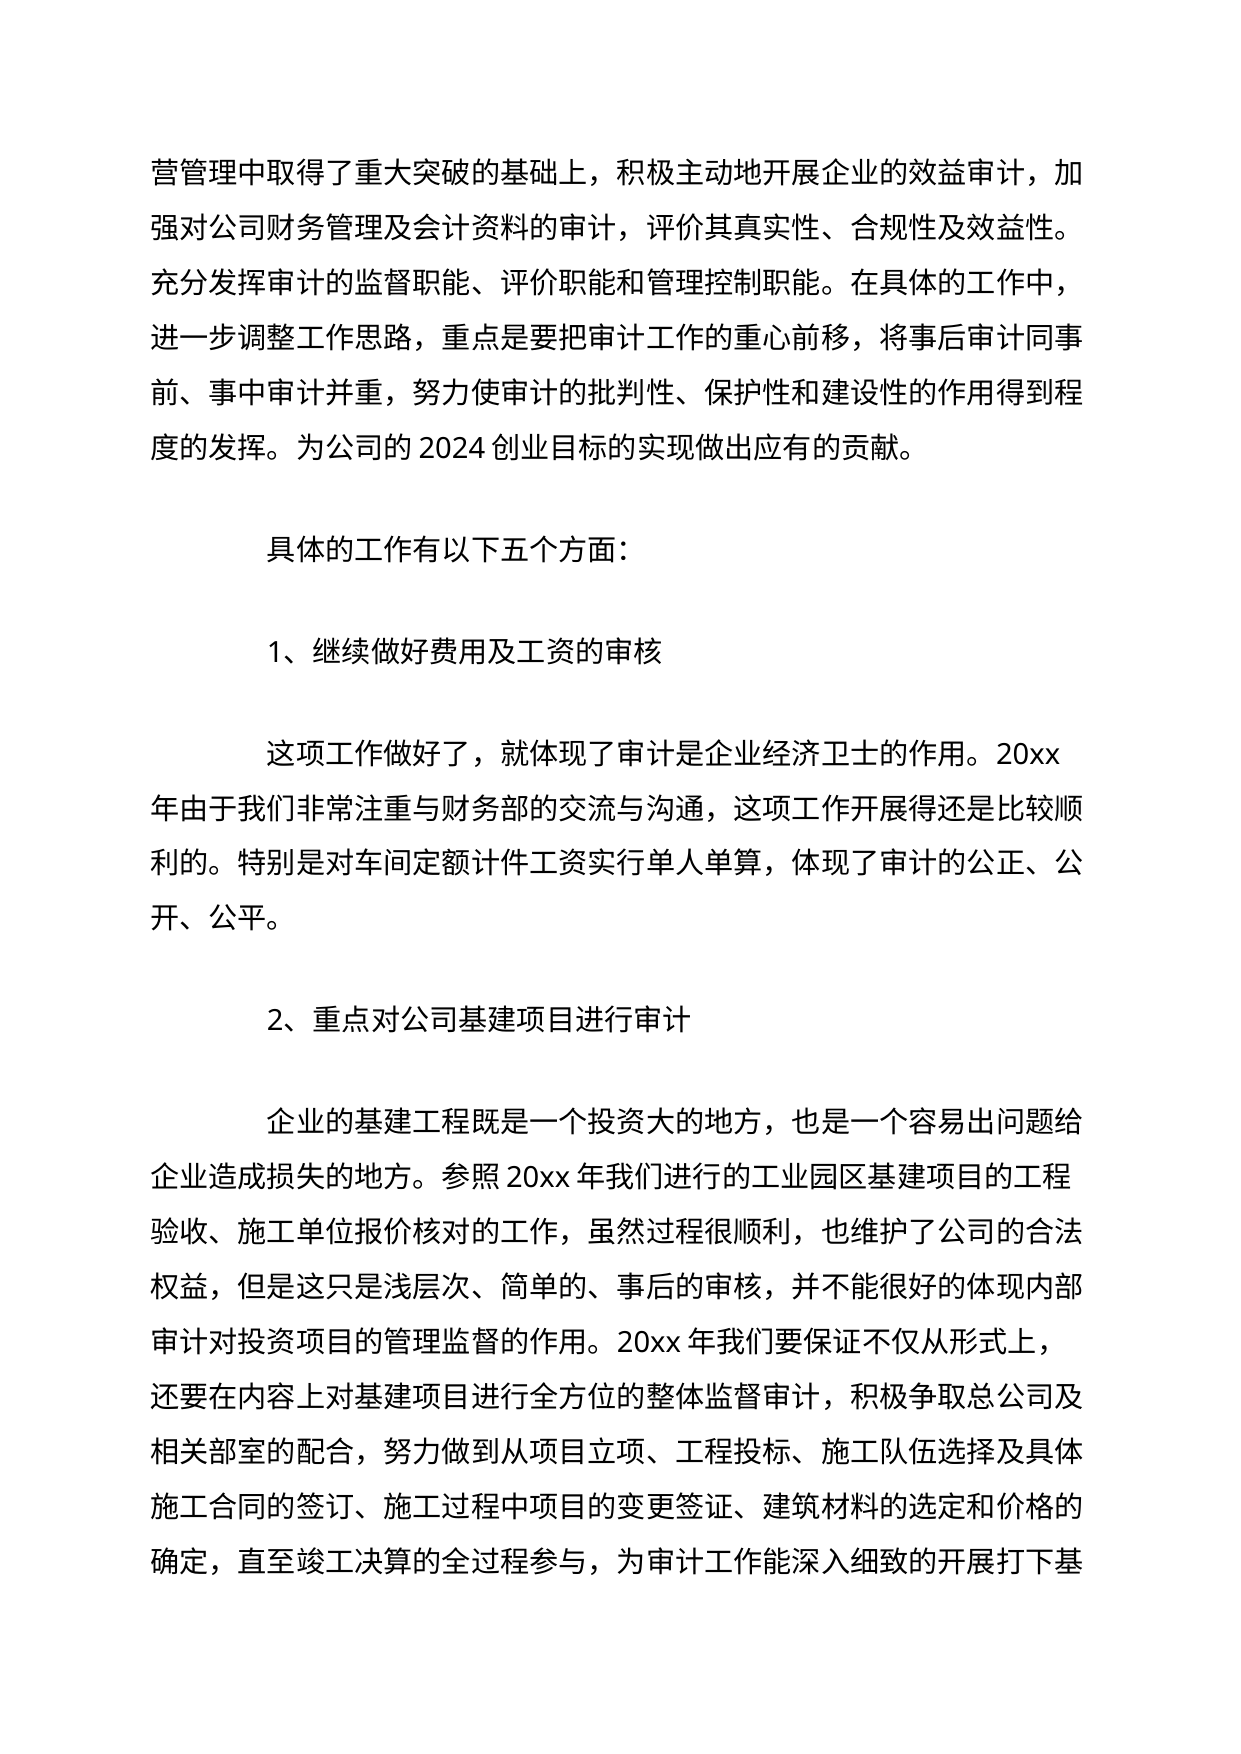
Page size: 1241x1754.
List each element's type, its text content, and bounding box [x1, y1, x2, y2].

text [150, 150, 1090, 467]
text 1、继续做好费用及工资的审核 [150, 628, 1090, 671]
text 2、重点对公司基建项目进行审计 [150, 997, 1090, 1039]
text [150, 1099, 1090, 1580]
text 具体的工作有以下五个方面： [150, 526, 1090, 569]
text 这项工作做好了，就体现了审计是企业经济卫士的作用。20xx年由于我们非常注重与财务部的交流与沟通，这项工作开展得还是比较顺利的。特别是对车间定额计件工资实行单人单算，体现了审计的公正、公开、公平。 [150, 730, 1090, 937]
